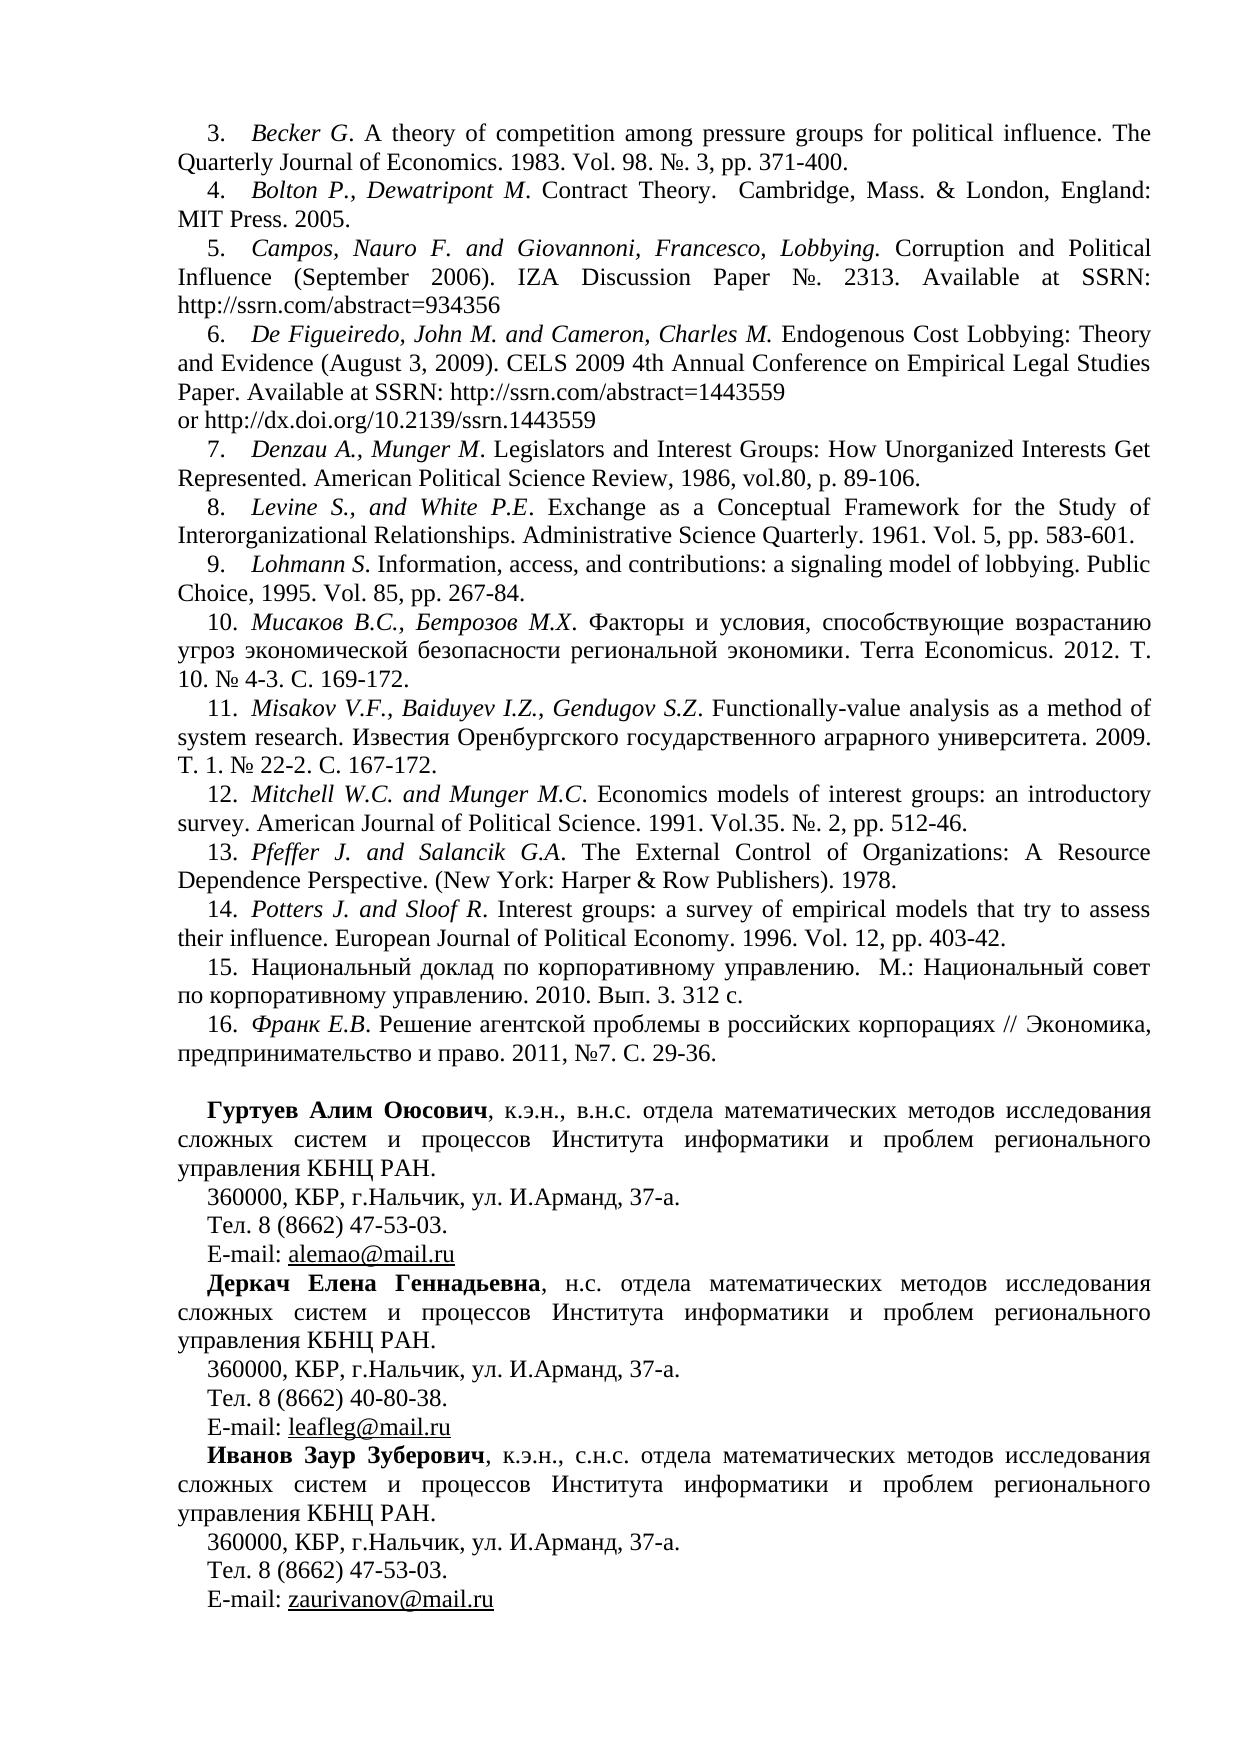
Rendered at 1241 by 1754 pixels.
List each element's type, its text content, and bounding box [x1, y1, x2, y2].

text Тел. 8 (8662) 47-53-03. [177, 1211, 1152, 1239]
list Франк Е.В. Решение агентской проблемы в российских корпорациях // Экономика, предпринимательство и право. 2011, №7. С. 29-36. [177, 1009, 1152, 1067]
list Misakov V.F., Baiduyev I.Z., Gendugov S.Z. Functionally-value analysis as a method of system research. Известия Оренбургского государственного аграрного университета. 2009. Т. 1. № 22-2. С. 167-172. [177, 693, 1152, 779]
list Lohmann S. Information, access, and contributions: a signaling model of lobbying. Public Choice, 1995. Vol. 85, pp. 267-84. [177, 549, 1152, 607]
text Иванов Заур Зуберович, к.э.н., с.н.с. отдела математических методов исследования сложных систем и процессов Института информатики и проблем регионального управления КБНЦ РАН. [177, 1441, 1152, 1527]
list De Figueiredo, John M. and Cameron, Charles M. Endogenous Cost Lobbying: Theory and Evidence (August 3, 2009). CELS 2009 4th Annual Conference on Empirical Legal Studies Paper. Available at SSRN: http://ssrn.com/abstract=1443559 [177, 319, 1152, 406]
list Denzau A., Munger M. Legislators and Interest Groups: How Unorganized Interests Get Represented. American Political Science Review, 1986, vol.80, p. 89-106. [177, 434, 1152, 492]
list Levine S., and White P.E. Exchange as a Conceptual Framework for the Study of Interorganizational Relationships. Administrative Science Quarterly. 1961. Vol. 5, pp. 583-601. [177, 492, 1152, 549]
text 360000, КБР, г.Нальчик, ул. И.Арманд, 37-а. [177, 1527, 1152, 1556]
list Mitchell W.C. and Munger M.C. Economics models of interest groups: an introductory survey. American Journal of Political Science. 1991. Vol.35. №. 2, pp. 512-46. [177, 779, 1152, 837]
text Деркач Елена Геннадьевна, н.с. отдела математических методов исследования сложных систем и процессов Института информатики и проблем регионального управления КБНЦ РАН. [177, 1268, 1152, 1354]
text E-mail: alemao@mail.ru [177, 1239, 1152, 1268]
text Тел. 8 (8662) 47-53-03. [177, 1556, 1152, 1584]
list Becker G. A theory of competition among pressure groups for political influence. The Quarterly Journal of Economics. 1983. Vol. 98. №. 3, pp. 371-400. [177, 118, 1152, 176]
text 360000, КБР, г.Нальчик, ул. И.Арманд, 37-а. [177, 1182, 1152, 1211]
text or http://dx.doi.org/10.2139/ssrn.1443559 [177, 406, 1152, 434]
list Мисаков В.С., Бетрозов М.Х. Факторы и условия, способствующие возрастанию угроз экономической безопасности региональной экономики. Terra Economicus. 2012. Т. 10. № 4-3. С. 169-172. [177, 607, 1152, 693]
text Гуртуев Алим Оюсович, к.э.н., в.н.с. отдела математических методов исследования сложных систем и процессов Института информатики и проблем регионального управления КБНЦ РАН. [177, 1096, 1152, 1182]
text E-mail: zaurivanov@mail.ru [177, 1584, 1152, 1613]
list Bolton P., Dewatripont M. Contract Theory. Cambridge, Mass. & London, England: MIT Press. 2005. [177, 176, 1152, 233]
list Potters J. and Sloof R. Interest groups: a survey of empirical models that try to assess their influence. European Journal of Political Economy. 1996. Vol. 12, pp. 403-42. [177, 894, 1152, 952]
text E-mail: leafleg@mail.ru [177, 1412, 1152, 1441]
list Национальный доклад по корпоративному управлению. М.: Национальный совет по корпоративному управлению. 2010. Вып. 3. 312 с. [177, 952, 1152, 1009]
text Тел. 8 (8662) 40-80-38. [177, 1383, 1152, 1412]
list Pfeffer J. and Salancik G.A. The External Control of Organizations: A Resource Dependence Perspective. (New York: Harper & Row Publishers). 1978. [177, 837, 1152, 894]
text 360000, КБР, г.Нальчик, ул. И.Арманд, 37-а. [177, 1354, 1152, 1383]
list Campos, Nauro F. and Giovannoni, Francesco, Lobbying. Corruption and Political Influence (September 2006). IZA Discussion Paper №. 2313. Available at SSRN: http://ssrn.com/abstract=934356 [177, 233, 1152, 319]
